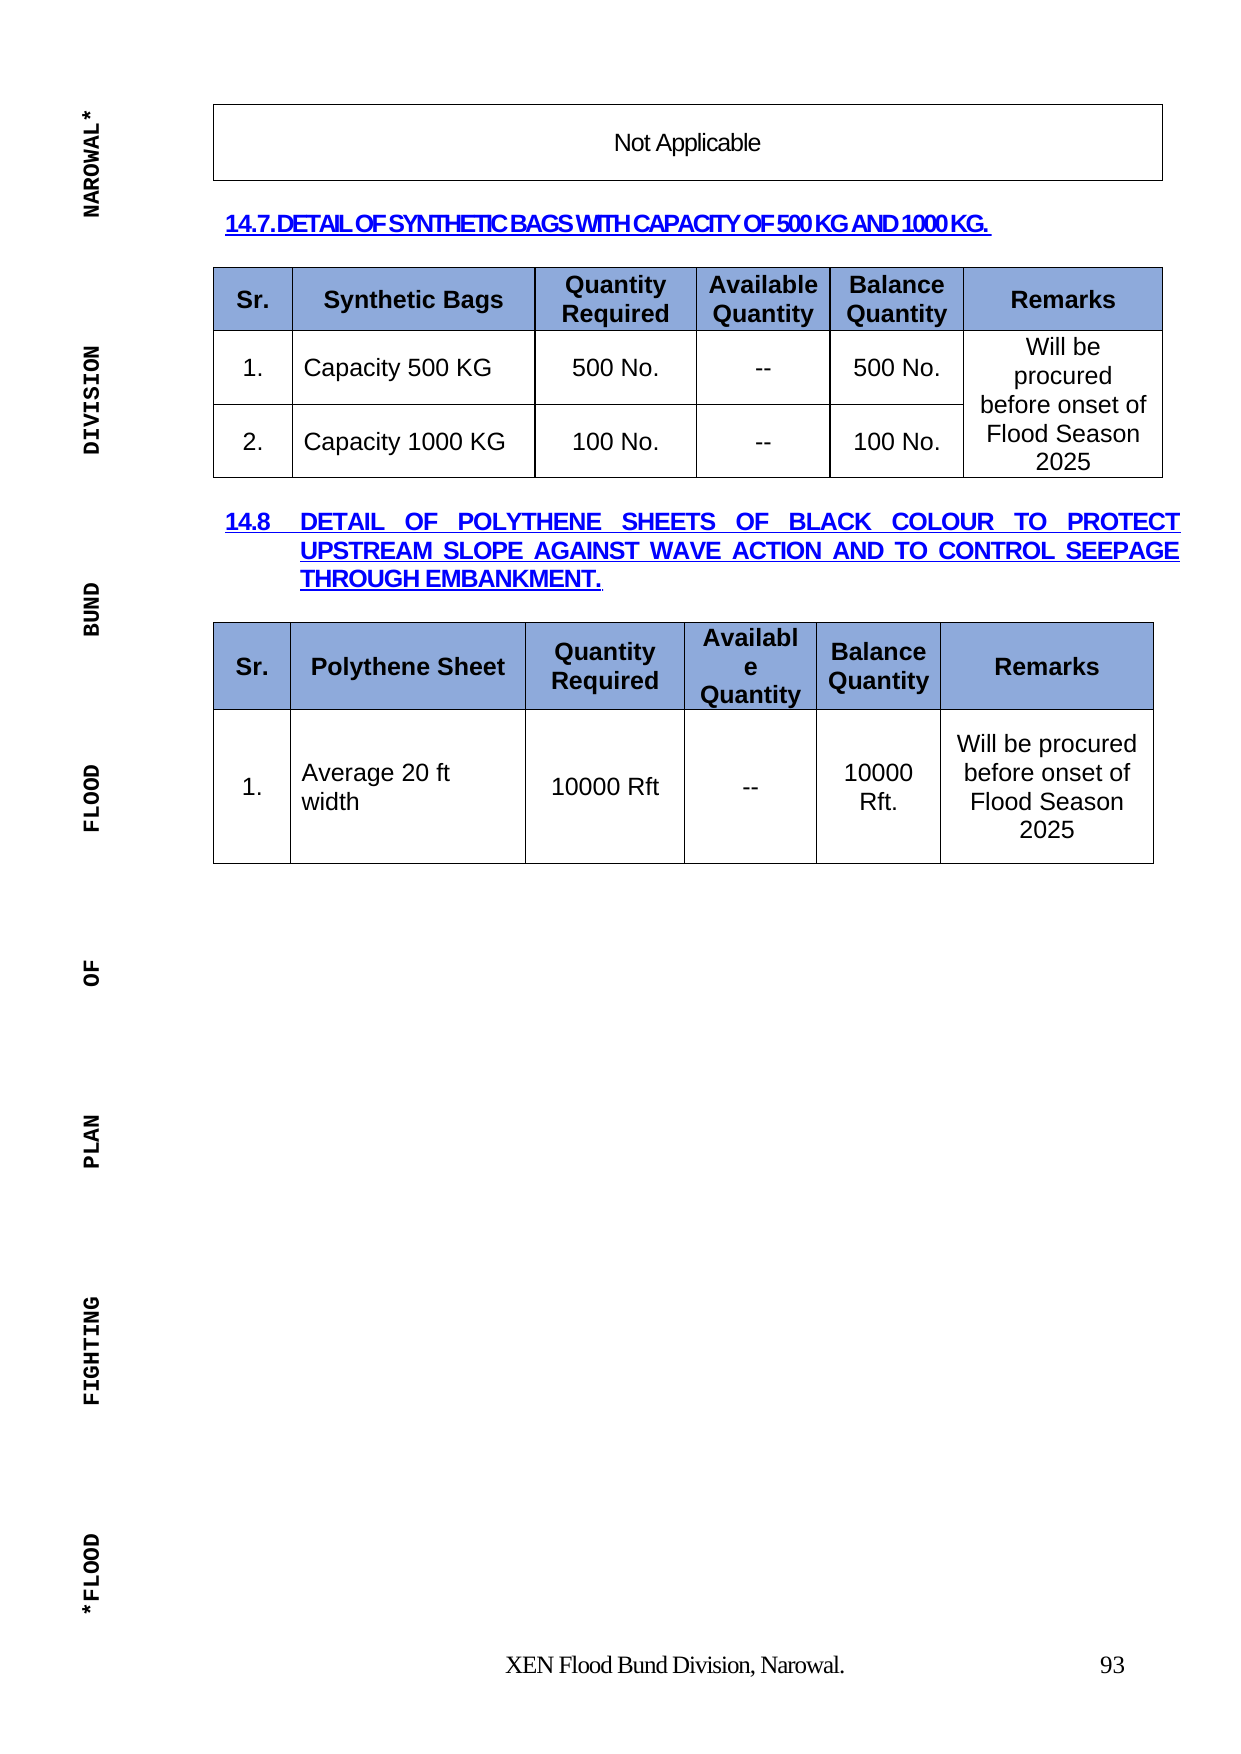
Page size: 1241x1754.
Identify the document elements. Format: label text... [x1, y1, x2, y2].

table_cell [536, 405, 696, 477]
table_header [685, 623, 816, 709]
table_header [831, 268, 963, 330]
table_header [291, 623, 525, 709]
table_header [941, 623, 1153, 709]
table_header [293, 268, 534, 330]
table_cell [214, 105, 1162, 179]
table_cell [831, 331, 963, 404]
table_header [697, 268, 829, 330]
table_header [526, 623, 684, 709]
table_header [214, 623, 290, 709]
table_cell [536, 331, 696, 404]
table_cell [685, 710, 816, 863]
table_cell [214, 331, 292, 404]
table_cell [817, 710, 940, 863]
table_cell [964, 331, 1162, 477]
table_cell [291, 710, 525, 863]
text 14.7.DETAIL OF SYNTHETIC BAGS WITH CAPACITY OF 500 KG AND 1000 KG. [225, 209, 1212, 238]
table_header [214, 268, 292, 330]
text 14.8 DETAIL OF POLYTHENE SHEETS OF BLACK COLOUR TO PROTECT UPSTREAM SLOPE AGAINST WAVE ACTION AND TO CONTROL SEEPAGE THROUGH EMBANKMENT. [225, 507, 1181, 532]
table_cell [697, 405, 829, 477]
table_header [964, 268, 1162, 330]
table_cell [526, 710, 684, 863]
text 14.8 DETAIL OF POLYTHENE SHEETS OF BLACK COLOUR TO PROTECT UPSTREAM SLOPE AGAINST WAVE ACTION AND TO CONTROL SEEPAGE THROUGH EMBANKMENT. [225, 533, 1181, 593]
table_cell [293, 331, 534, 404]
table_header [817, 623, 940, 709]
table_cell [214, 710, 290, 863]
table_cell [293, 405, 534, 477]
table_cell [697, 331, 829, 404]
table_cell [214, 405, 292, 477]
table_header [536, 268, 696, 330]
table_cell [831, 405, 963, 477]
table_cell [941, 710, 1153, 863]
